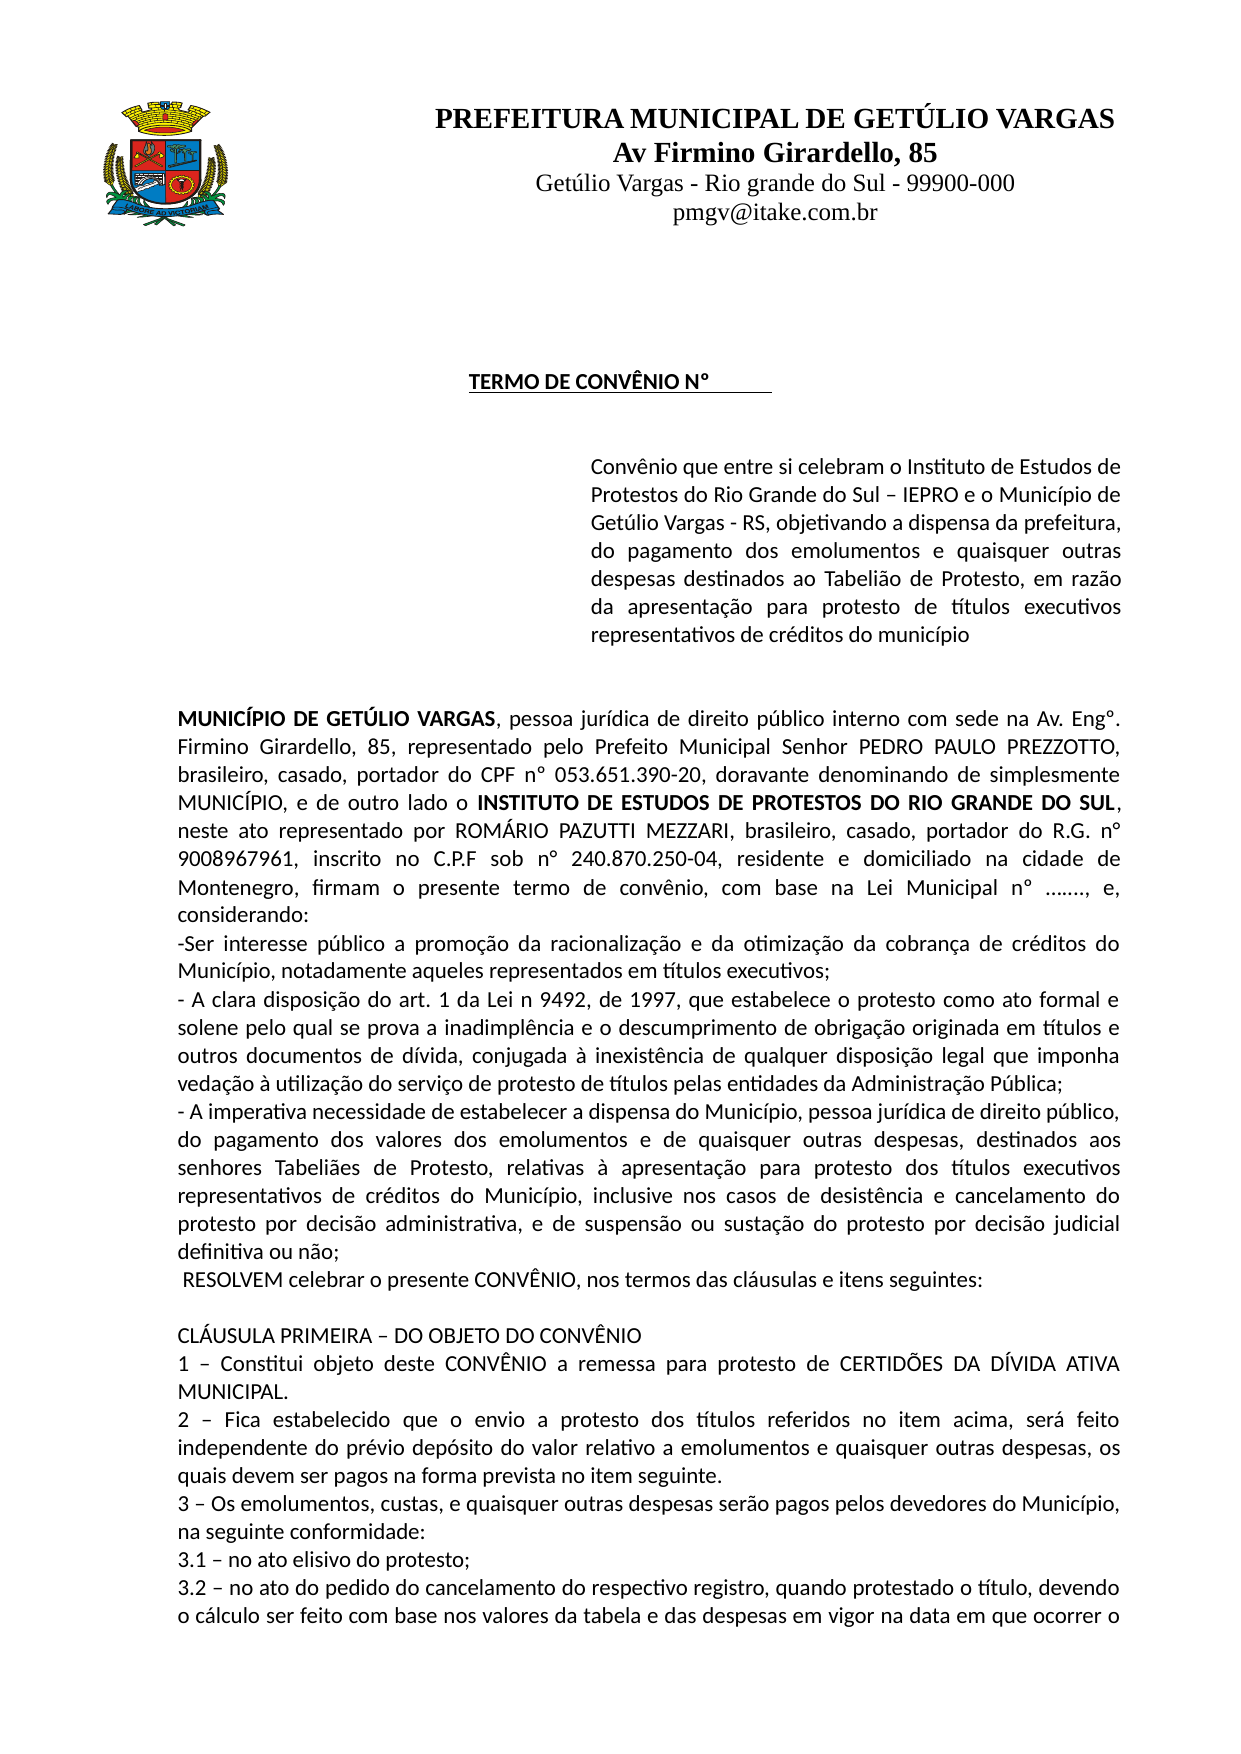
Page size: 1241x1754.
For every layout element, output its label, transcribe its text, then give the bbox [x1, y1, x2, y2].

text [177, 1573, 1122, 1629]
text Convênio que entre si celebram o Instituto de Estudos de Protestos do Rio Grande do Sul – IEPRO e o Município de Getúlio Vargas - RS, objetivando a dispensa da prefeitura, do pagamento dos emolumentos e quaisquer outras despesas destinados ao Tabelião de Protesto, em razão da apresentação para protesto de títulos executivos representativos de créditos do município [591, 452, 1122, 648]
text - A imperativa necessidade de estabelecer a dispensa do Município, pessoa jurídica de direito público, do pagamento dos valores dos emolumentos e de quaisquer outras despesas, destinados aos senhores Tabeliães de Protesto, relativas à apresentação para protesto dos títulos executivos representativos de créditos do Município, inclusive nos casos de desistência e cancelamento do protesto por decisão administrativa, e de suspensão ou sustação do protesto por decisão judicial definitiva ou não; [177, 1097, 1122, 1265]
text - A clara disposição do art. 1 da Lei n 9492, de 1997, que estabelece o protesto como ato formal e solene pelo qual se prova a inadimplência e o descumprimento de obrigação originada em títulos e outros documentos de dívida, conjugada à inexistência de qualquer disposição legal que imponha vedação à utilização do serviço de protesto de títulos pelas entidades da Administração Pública; [177, 985, 1122, 1097]
text 3 – Os emolumentos, custas, e quaisquer outras despesas serão pagos pelos devedores do Município, na seguinte conformidade: [177, 1489, 1122, 1545]
text TERMO DE CONVÊNIO Nº [118, 367, 1122, 424]
text RESOLVEM celebrar o presente CONVÊNIO, nos termos das cláusulas e itens seguintes: [177, 1265, 1122, 1293]
text 1 – Constitui objeto deste CONVÊNIO a remessa para protesto de CERTIDÕES DA DÍVIDA ATIVA MUNICIPAL. [177, 1349, 1122, 1405]
text MUNICÍPIO DE GETÚLIO VARGAS, pessoa jurídica de direito público interno com sede na Av. Engº. Firmino Girardello, 85, representado pelo Prefeito Municipal Senhor PEDRO PAULO PREZZOTTO, brasileiro, casado, portador do CPF nº 053.651.390-20, doravante denominando de simplesmente MUNICÍPIO, e de outro lado o INSTITUTO DE ESTUDOS DE PROTESTOS DO RIO GRANDE DO SUL, neste ato representado por ROMÁRIO PAZUTTI MEZZARI, brasileiro, casado, portador do R.G. n° 9008967961, inscrito no C.P.F sob n° 240.870.250-04, residente e domiciliado na cidade de Montenegro, firmam o presente termo de convênio, com base na Lei Municipal nº …...., e, considerando: [177, 704, 1122, 929]
text CLÁUSULA PRIMEIRA – DO OBJETO DO CONVÊNIO [177, 1293, 1122, 1349]
text 3.1 – no ato elisivo do protesto; [177, 1545, 1122, 1573]
text 2 – Fica estabelecido que o envio a protesto dos títulos referidos no item acima, será feito independente do prévio depósito do valor relativo a emolumentos e quaisquer outras despesas, os quais devem ser pagos na forma prevista no item seguinte. [177, 1405, 1122, 1489]
text -Ser interesse público a promoção da racionalização e da otimização da cobrança de créditos do Município, notadamente aqueles representados em títulos executivos; [177, 929, 1122, 985]
